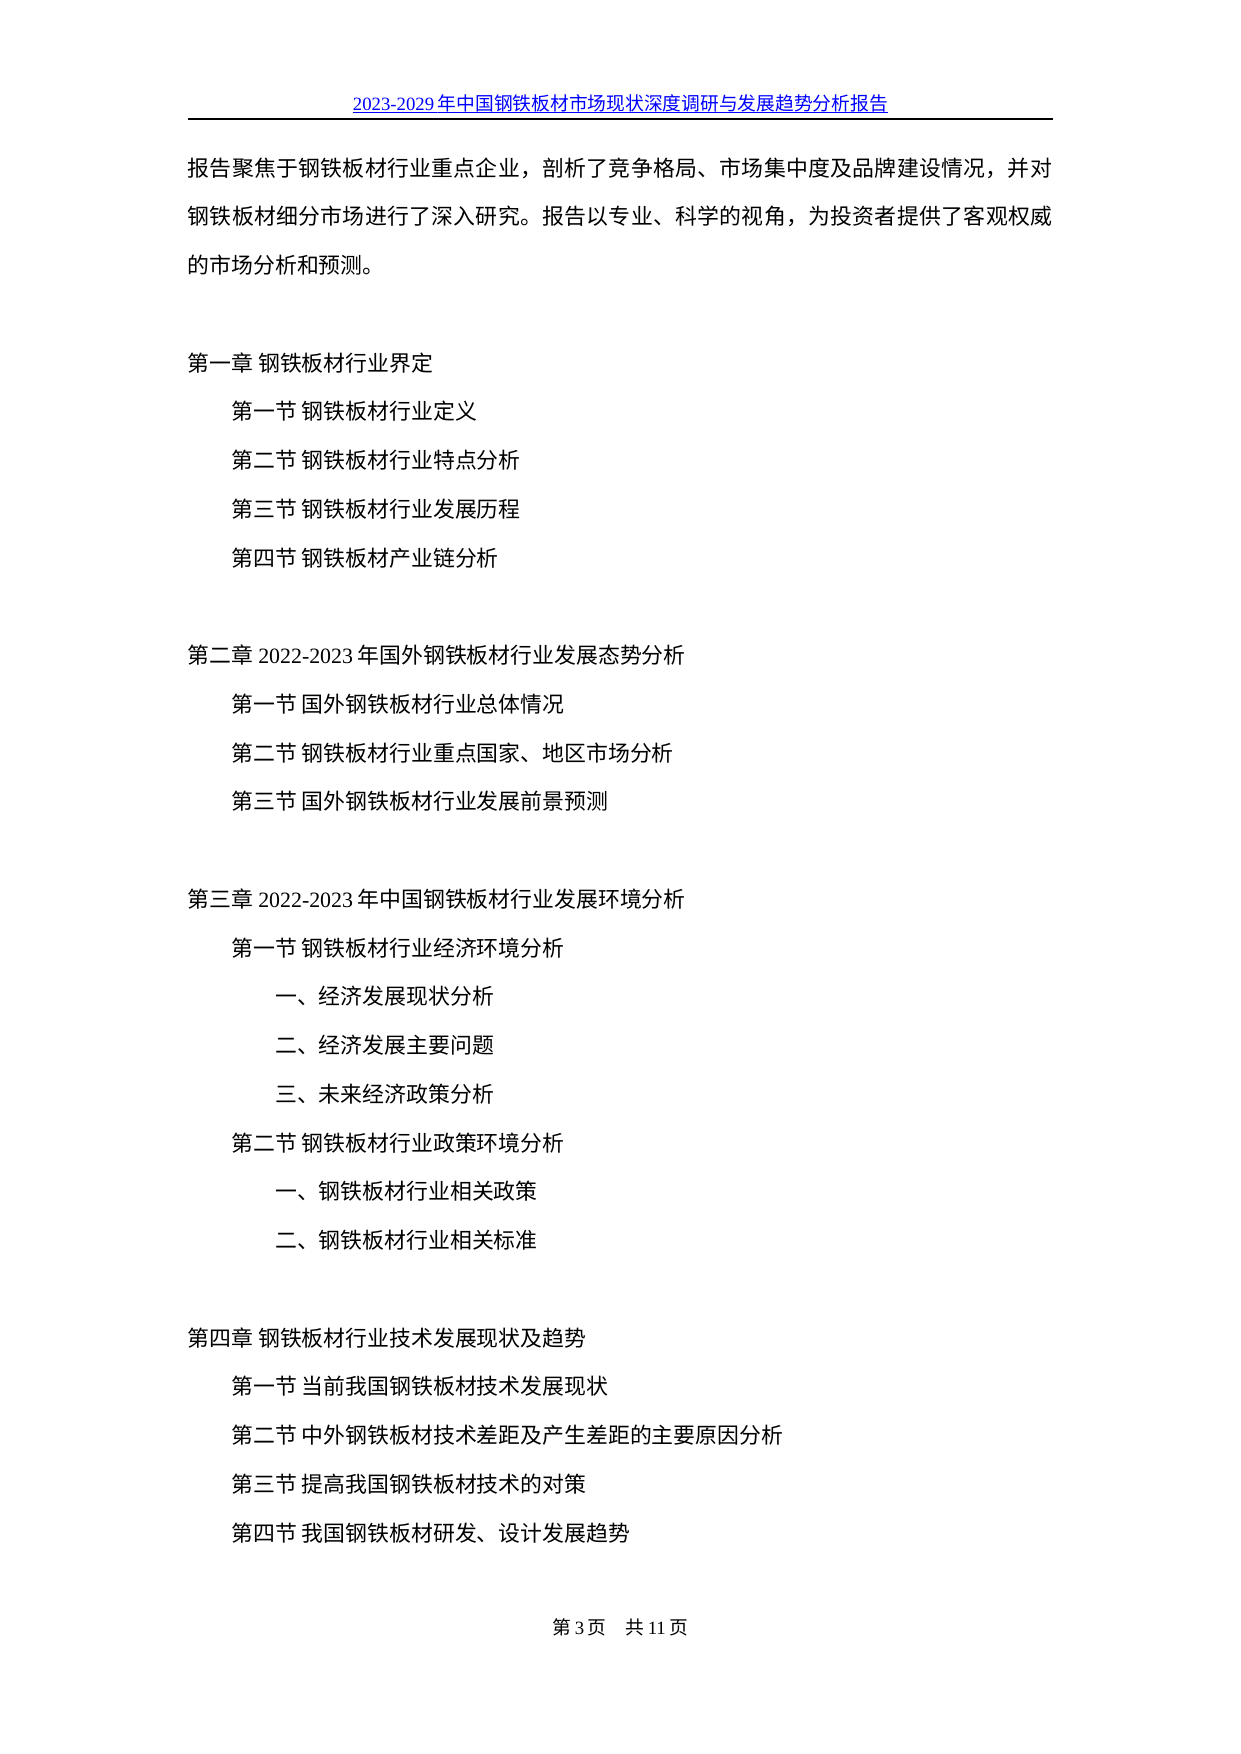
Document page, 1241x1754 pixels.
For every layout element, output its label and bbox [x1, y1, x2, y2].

text [187, 150, 1053, 1548]
